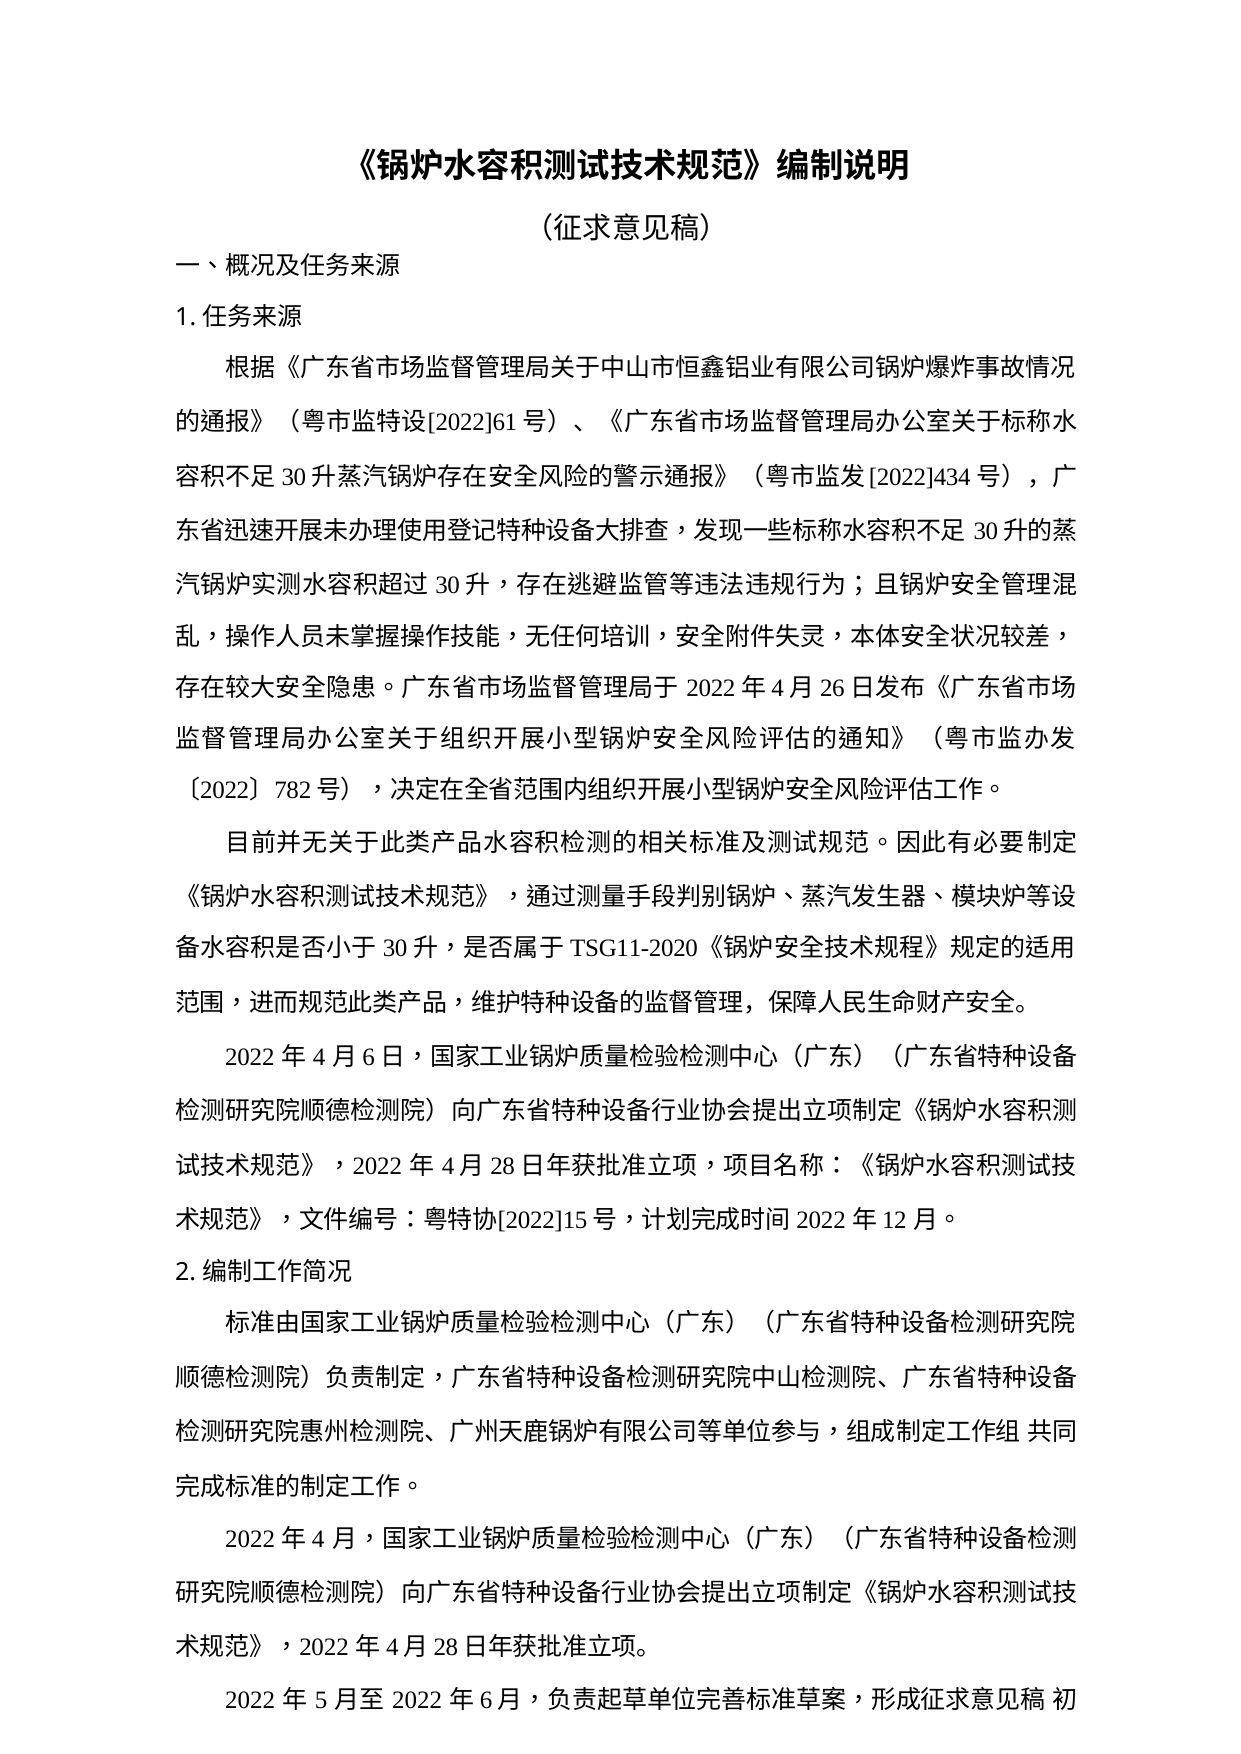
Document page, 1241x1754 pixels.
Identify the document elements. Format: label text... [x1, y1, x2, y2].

text 标准由国家工业锅炉质量检验检测中心（广东）（广东省特种设备检测研究院顺德检测院）负责制定，广东省特种设备检测研究院中山检测院、广东省特种设备检测研究院惠州检测院、广州天鹿锅炉有限公司等单位参与，组成制定工作组 共同完成标准的制定工作。 [175, 1305, 1078, 1502]
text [175, 1681, 1078, 1715]
text 2022 年4 月，国家工业锅炉质量检验检测中心（广东）（广东省特种设备检测研究院顺德检测院）向广东省特种设备行业协会提出立项制定《锅炉水容积测试技术规范》，2022 年 4月28日年获批准立项。 [175, 1520, 1078, 1663]
text （征求意见稿） [175, 208, 1078, 247]
text 根据《广东省市场监督管理局关于中山市恒鑫铝业有限公司锅炉爆炸事故情况的通报》（粤市监特设[2022]61号）、《广东省市场监督管理局办公室关于标称水容积不足30升蒸汽锅炉存在安全风险的警示通报》（粤市监发[2022]434号），广东省迅速开展未办理使用登记特种设备大排查，发现一些标称水容积不足30升的蒸汽锅炉实测水容积超过30升，存在逃避监管等违法违规行为；且锅炉安全管理混乱，操作人员未掌握操作技能，无任何培训，安全附件失灵，本体安全状况较差，存在较大安全隐患。广东省市场监督管理局于2022年4月26日发布《广东省市场监督管理局办公室关于组织开展小型锅炉安全风险评估的通知》（粤市监办发〔2022〕782号），决定在全省范围内组织开展小型锅炉安全风险评估工作。 [175, 349, 1078, 805]
list 编制工作简况 [175, 1254, 1078, 1288]
text 《锅炉水容积测试技术规范》编制说明 [175, 144, 1078, 186]
list 1. 任务来源 [175, 298, 1078, 333]
list 概况及任务来源 [175, 247, 1078, 282]
text 目前并无关于此类产品水容积检测的相关标准及测试规范。因此有必要制定《锅炉水容积测试技术规范》，通过测量手段判别锅炉、蒸汽发生器、模块炉等设备水容积是否小于30升，是否属于TSG11-2020《锅炉安全技术规程》规定的适用范围，进而规范此类产品，维护特种设备的监督管理，保障人民生命财产安全。 [175, 822, 1078, 1018]
text 2022 年 4 月6日，国家工业锅炉质量检验检测中心（广东）（广东省特种设备检测研究院顺德检测院）向广东省特种设备行业协会提出立项制定《锅炉水容积测试技术规范》，2022 年 4月28日年获批准立项，项目名称：《锅炉水容积测试技术规范》，文件编号：粤特协[2022]15号，计划完成时间 2022 年12 月。 [175, 1036, 1078, 1236]
